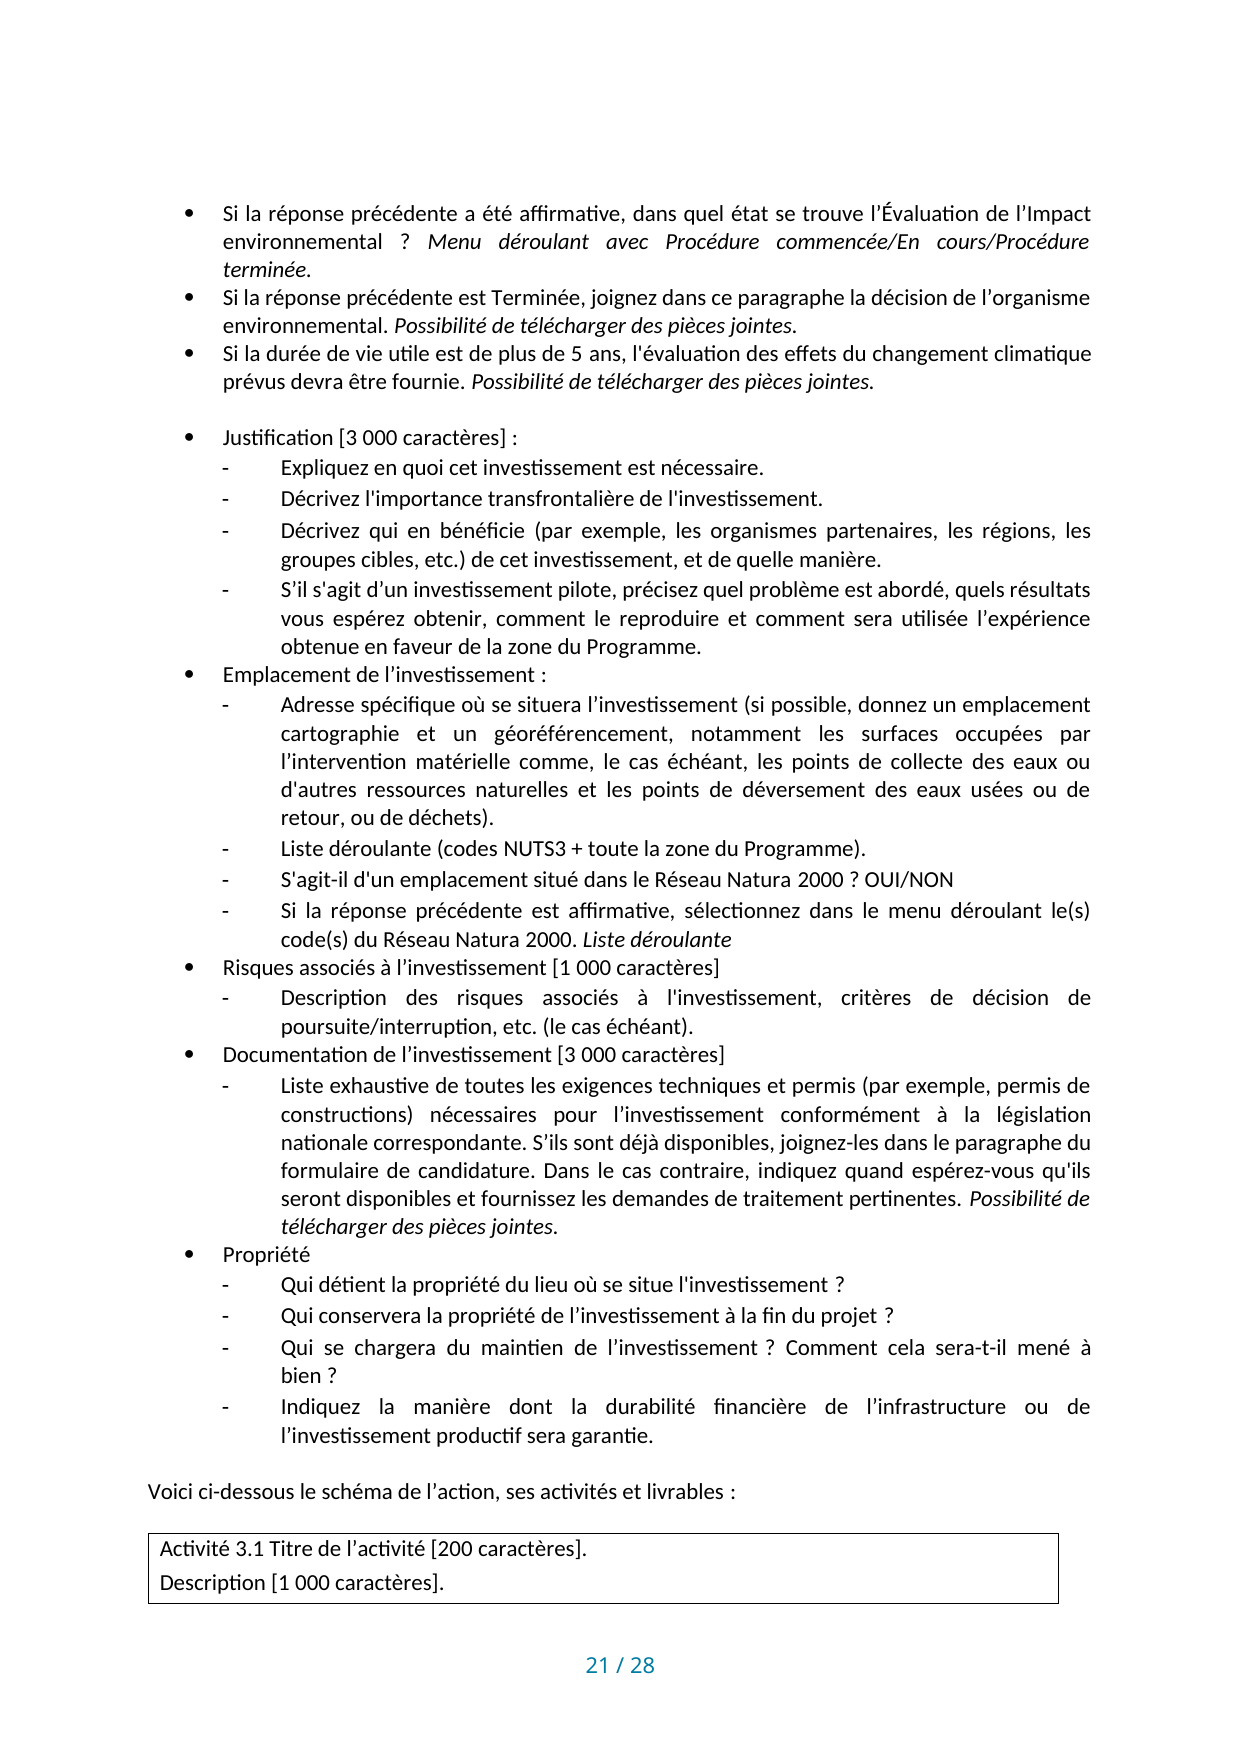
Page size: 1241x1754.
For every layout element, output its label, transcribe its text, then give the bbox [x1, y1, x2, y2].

list Documentation de l’investissement [3 000 caractères] [185, 1041, 1092, 1068]
list Liste déroulante (codes NUTS3 + toute la zone du Programme). [222, 831, 1092, 863]
list Qui conservera la propriété de l’investissement à la fin du projet ? [222, 1299, 1092, 1330]
list Justification [3 000 caractères] : [185, 423, 1092, 451]
list Description des risques associés à l'investissement, critères de décision de poursuite/interruption, etc. (le cas échéant). [222, 981, 1092, 1041]
list Emplacement de l’investissement : [185, 660, 1092, 688]
list Décrivez l'importance transfrontalière de l'investissement. [222, 482, 1092, 513]
list Indiquez la manière dont la durabilité financière de l’infrastructure ou de l’investissement productif sera garantie. [222, 1390, 1092, 1449]
list Adresse spécifique où se situera l’investissement (si possible, donnez un emplacement cartographie et un géoréférencement, notamment les surfaces occupées par l’intervention matérielle comme, le cas échéant, les points de collecte des eaux ou d'autres ressources naturelles et les points de déversement des eaux usées ou de retour, ou de déchets). [222, 688, 1092, 831]
list Propriété [185, 1240, 1092, 1268]
list Si la réponse précédente est Terminée, joignez dans ce paragraphe la décision de l’organisme environnemental. Possibilité de télécharger des pièces jointes. [185, 283, 1092, 339]
list Liste exhaustive de toutes les exigences techniques et permis (par exemple, permis de constructions) nécessaires pour l’investissement conformément à la législation nationale correspondante. S’ils sont déjà disponibles, joignez-les dans le paragraphe du formulaire de candidature. Dans le cas contraire, indiquez quand espérez-vous qu'ils seront disponibles et fournissez les demandes de traitement pertinentes. Possibilité de télécharger des pièces jointes. [222, 1068, 1092, 1240]
list Décrivez qui en bénéficie (par exemple, les organismes partenaires, les régions, les groupes cibles, etc.) de cet investissement, et de quelle manière. [222, 513, 1092, 573]
text Voici ci-dessous le schéma de l’action, ses activités et livrables : [148, 1477, 1092, 1505]
list Si la réponse précédente a été affirmative, dans quel état se trouve l’Évaluation de l’Impact environnemental ? Menu déroulant avec Procédure commencée/En cours/Procédure terminée. [185, 199, 1092, 283]
list S’il s'agit d’un investissement pilote, précisez quel problème est abordé, quels résultats vous espérez obtenir, comment le reproduire et comment sera utilisée l’expérience obtenue en faveur de la zone du Programme. [222, 573, 1092, 660]
table_header Activité 3.1 Titre de l’activité [200 caractères]. Description [1 000 caractères]. [149, 1534, 1058, 1603]
list Si la durée de vie utile est de plus de 5 ans, l'évaluation des effets du changement climatique prévus devra être fournie. Possibilité de télécharger des pièces jointes. [185, 339, 1092, 395]
list Qui se chargera du maintien de l’investissement ? Comment cela sera-t-il mené à bien ? [222, 1330, 1092, 1390]
list Expliquez en quoi cet investissement est nécessaire. [222, 451, 1092, 482]
list S'agit-il d'un emplacement situé dans le Réseau Natura 2000 ? OUI/NON [222, 863, 1092, 894]
list Si la réponse précédente est affirmative, sélectionnez dans le menu déroulant le(s) code(s) du Réseau Natura 2000. Liste déroulante [222, 894, 1092, 953]
list Qui détient la propriété du lieu où se situe l'investissement ? [222, 1268, 1092, 1299]
list Risques associés à l’investissement [1 000 caractères] [185, 953, 1092, 981]
